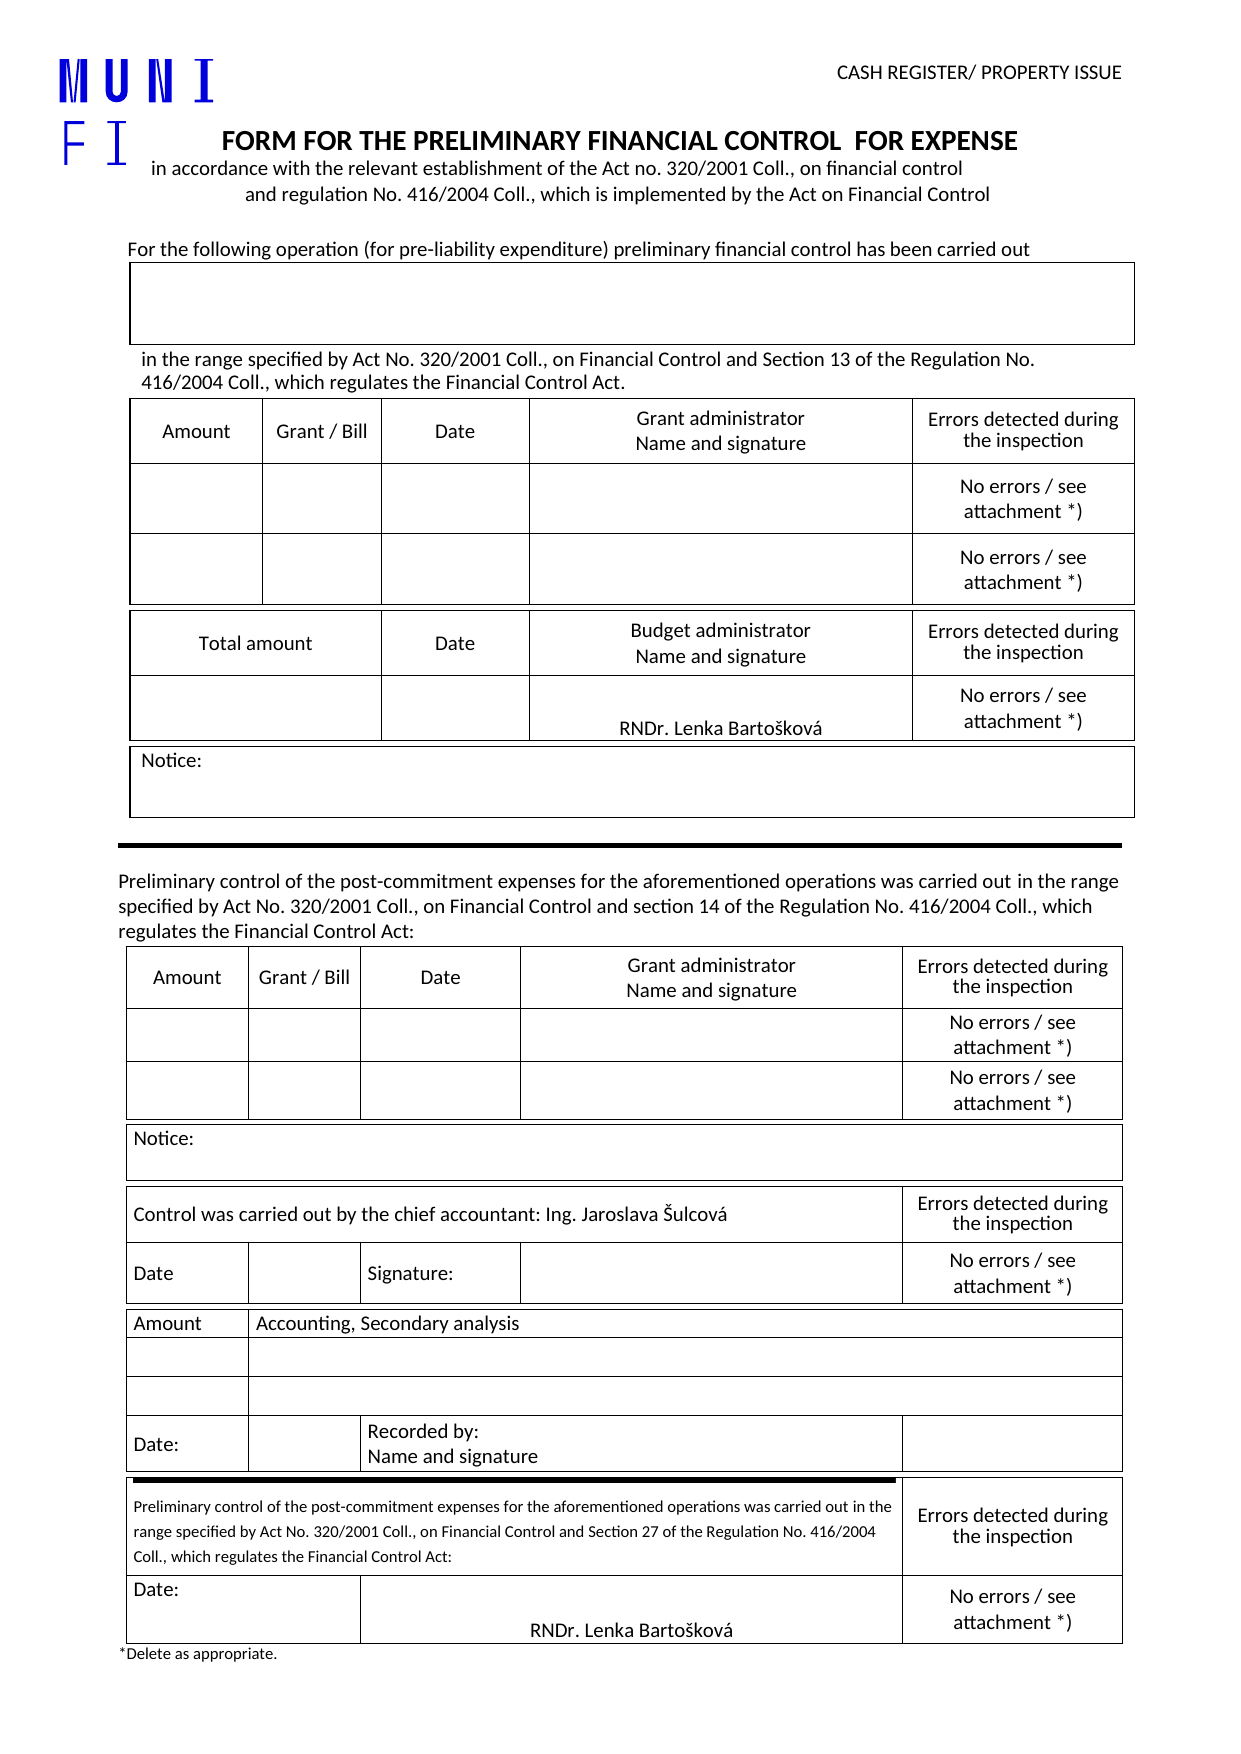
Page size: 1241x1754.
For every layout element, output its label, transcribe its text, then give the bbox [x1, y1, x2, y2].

table_cell [263, 464, 381, 533]
table_cell [903, 1416, 1122, 1471]
table_cell [127, 1062, 248, 1118]
table_cell [521, 1243, 902, 1303]
table_cell [263, 534, 381, 604]
table_cell RNDr. Lenka Bartošková [530, 676, 912, 740]
table_cell [521, 1009, 902, 1061]
text *Delete as appropriate. [118, 1643, 1122, 1664]
table_cell Errors detected during the inspection [903, 1478, 1122, 1575]
table_cell [919, 1472, 1122, 1477]
table_cell [913, 605, 1134, 610]
table_cell [360, 1181, 521, 1186]
table_cell [249, 1304, 360, 1309]
table_cell Accounting, Secondary analysis [249, 1310, 1122, 1337]
table_cell Recorded by: Name and signature [361, 1416, 902, 1471]
table_header Errors detected during the inspection [903, 947, 1122, 1008]
table_cell Grant / Bill [263, 399, 381, 462]
table_cell [249, 1416, 360, 1471]
table_cell [249, 1472, 360, 1477]
table_cell [530, 534, 912, 604]
table_cell [249, 1062, 360, 1118]
table_header Amount [127, 947, 248, 1008]
table_cell [126, 1304, 248, 1309]
table_cell [130, 605, 263, 610]
table_cell No errors / see attachment *) [913, 676, 1134, 740]
table_header Date [361, 947, 520, 1008]
text For the following operation (for pre-liability expenditure) preliminary financial control has been carried out [118, 236, 1122, 262]
table_cell [919, 1304, 1122, 1309]
table_cell [360, 1120, 521, 1124]
table_cell [382, 534, 529, 604]
table_cell [755, 741, 912, 746]
table_cell in the range specified by Act No. 320/2001 Coll., on Financial Control and Section 13 of the Regulation No. 416/2004 Coll., which regulates the Financial Control Act. [130, 345, 1134, 397]
table_cell Errors detected during the inspection [913, 611, 1134, 675]
table_cell [127, 1009, 248, 1061]
table_cell No errors / see attachment *) [913, 534, 1134, 604]
table_cell [126, 1472, 248, 1477]
table_header [131, 263, 1134, 344]
table_header Grant administrator Name and signature [521, 947, 902, 1008]
table_cell [903, 1181, 919, 1186]
table_cell Control was carried out by the chief accountant: Ing. Jaroslava Šulcová [127, 1187, 902, 1242]
table_cell Signature: [361, 1243, 520, 1303]
table_cell [382, 464, 529, 533]
table_cell [361, 1009, 520, 1061]
table_cell [529, 605, 755, 610]
table_cell [249, 1009, 360, 1061]
table_cell [521, 1181, 903, 1186]
table_cell [903, 1472, 919, 1477]
table_cell [521, 1120, 903, 1124]
table_cell [903, 1304, 919, 1309]
table_cell [755, 605, 912, 610]
table_cell [361, 1062, 520, 1118]
table_cell Budget administrator Name and signature [530, 611, 912, 675]
table_cell [126, 1181, 248, 1186]
table_cell RNDr. Lenka Bartošková [361, 1576, 902, 1642]
text Preliminary control of the post-commitment expenses for the aforementioned operations was carried out in the range specified by Act No. 320/2001 Coll., on Financial Control and section 14 of the Regulation No. 416/2004 Coll., which regulates the Financial Control Act: [118, 848, 1122, 944]
table_cell [249, 1120, 360, 1124]
table_cell Preliminary control of the post-commitment expenses for the aforementioned operations was carried out in the range specified by Act No. 320/2001 Coll., on Financial Control and Section 27 of the Regulation No. 416/2004 Coll., which regulates the Financial Control Act: [127, 1478, 902, 1575]
table_cell Amount [131, 399, 262, 462]
table_cell Notice: [127, 1125, 1122, 1180]
table_cell [126, 1120, 248, 1124]
table_cell [903, 1120, 919, 1124]
table_cell Date: [127, 1576, 360, 1642]
table_cell [529, 741, 755, 746]
table_cell [919, 1120, 1122, 1124]
table_cell [530, 464, 912, 533]
table_cell [127, 1377, 248, 1415]
table_cell No errors / see attachment *) [903, 1009, 1122, 1061]
table_cell [381, 741, 529, 746]
table_cell [913, 741, 1134, 746]
table_cell Errors detected during the inspection [903, 1187, 1122, 1242]
table_cell [360, 1472, 521, 1477]
table_cell Total amount [131, 611, 381, 675]
table_cell Date [127, 1243, 248, 1303]
table_cell [249, 1243, 360, 1303]
table_cell [131, 676, 381, 740]
table_cell Date [382, 611, 529, 675]
table_cell [381, 605, 529, 610]
table_cell [360, 1304, 521, 1309]
table_cell [919, 1181, 1122, 1186]
table_cell [131, 464, 262, 533]
table_cell Notice: [131, 747, 1134, 817]
table_cell Date [382, 399, 529, 462]
table_cell [249, 1338, 1122, 1376]
table_cell [130, 741, 381, 746]
table_cell No errors / see attachment *) [903, 1576, 1122, 1642]
table_cell No errors / see attachment *) [903, 1243, 1122, 1303]
table_cell [249, 1181, 360, 1186]
table_cell Errors detected during the inspection [913, 399, 1134, 462]
table_cell Amount [127, 1310, 248, 1337]
table_cell [127, 1338, 248, 1376]
table_cell Grant administrator Name and signature [530, 399, 912, 462]
table_cell [521, 1472, 903, 1477]
table_cell [521, 1062, 902, 1118]
table_cell [131, 534, 262, 604]
table_cell [263, 605, 381, 610]
table_cell [521, 1304, 903, 1309]
table_cell [249, 1377, 1122, 1415]
table_cell [382, 676, 529, 740]
table_cell No errors / see attachment *) [903, 1062, 1122, 1118]
table_header Grant / Bill [249, 947, 360, 1008]
table_cell Date: [127, 1416, 248, 1471]
table_cell No errors / see attachment *) [913, 464, 1134, 533]
